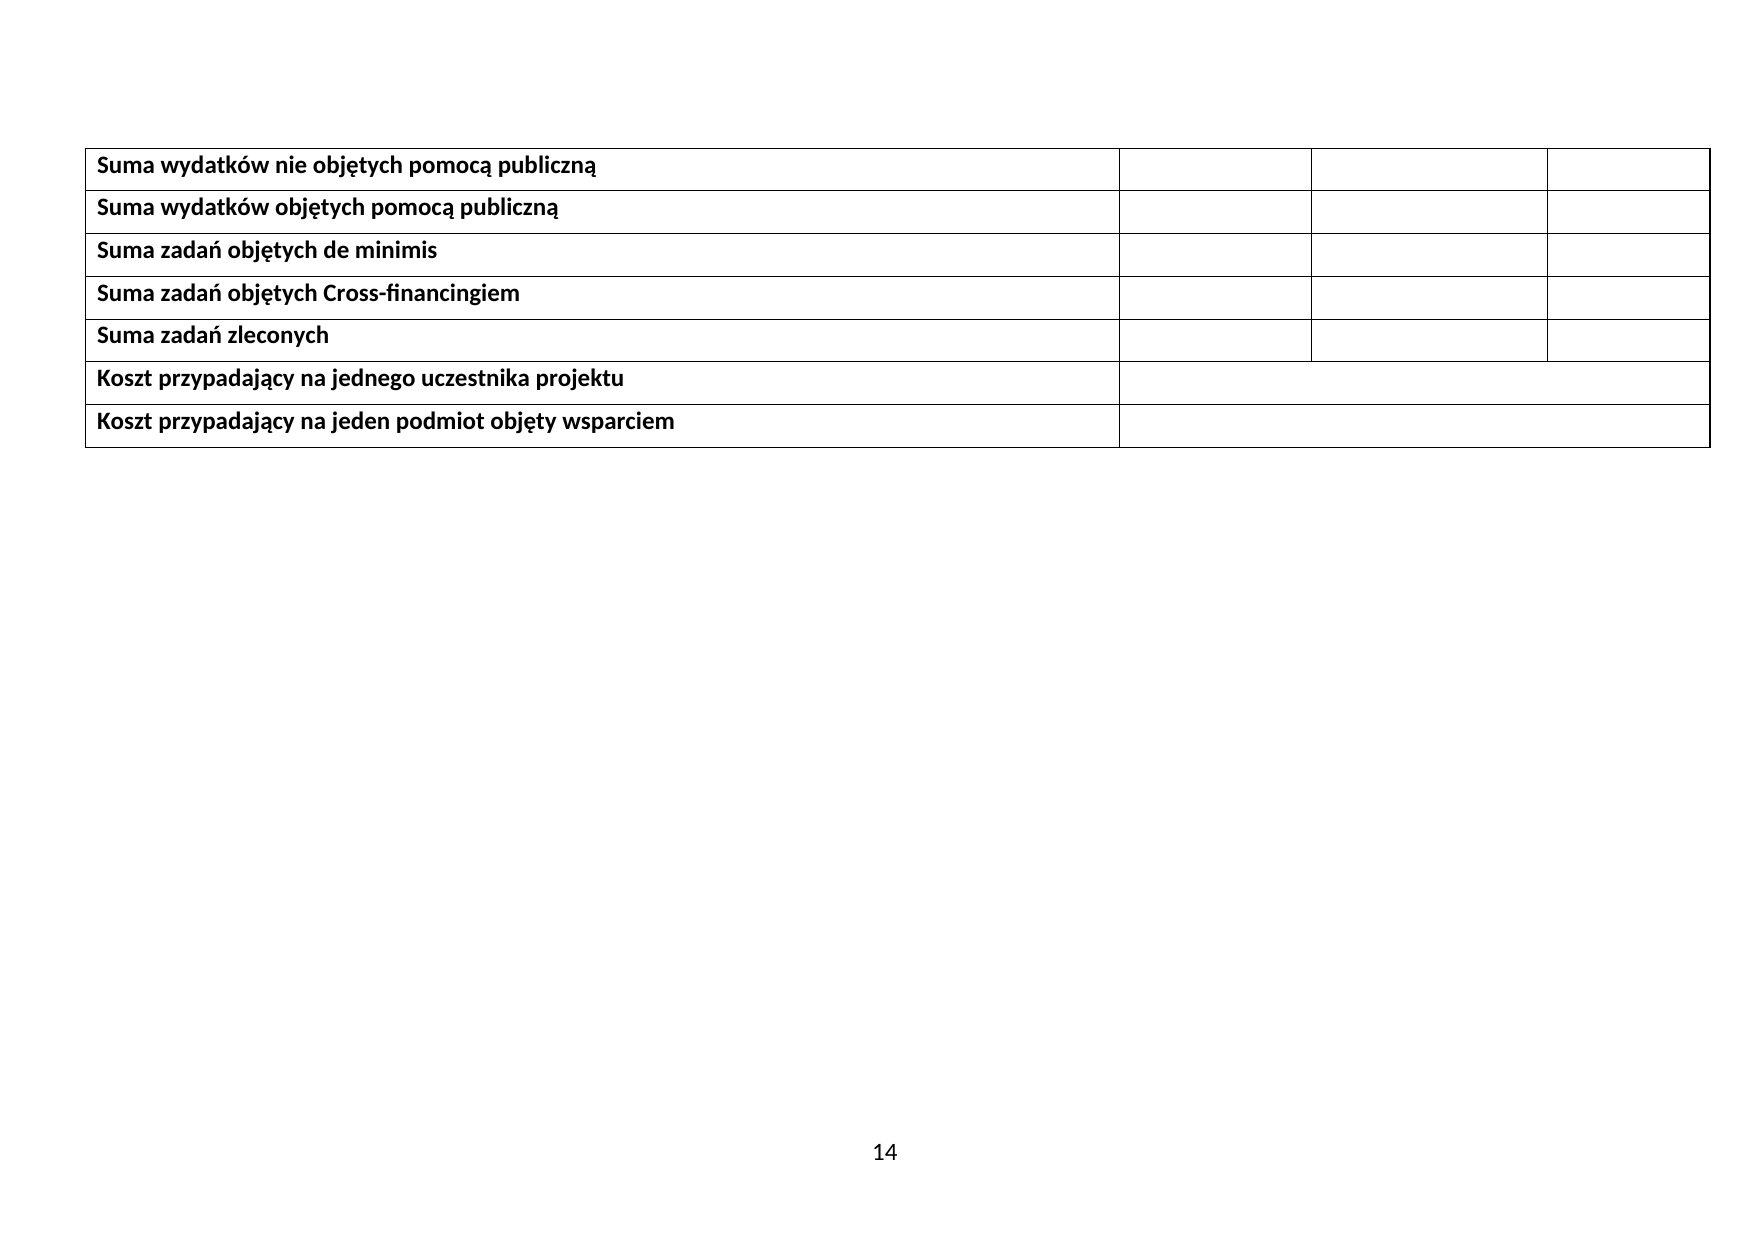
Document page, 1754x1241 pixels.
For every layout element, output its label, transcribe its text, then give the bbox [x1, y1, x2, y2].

table_cell [1120, 320, 1311, 361]
table_cell Koszt przypadający na jednego uczestnika projektu [86, 362, 1119, 404]
table_cell [1548, 320, 1709, 361]
table_cell [1120, 234, 1311, 276]
table_cell Suma zadań objętych de minimis [86, 234, 1119, 276]
table_cell Suma wydatków objętych pomocą publiczną [86, 191, 1119, 233]
table_cell [1548, 277, 1709, 318]
table_cell Koszt przypadający na jeden podmiot objęty wsparciem [86, 405, 1119, 447]
table_cell [1120, 277, 1311, 318]
table_cell Suma wydatków nie objętych pomocą publiczną [86, 149, 1119, 190]
table_cell [1120, 362, 1709, 404]
table_cell Suma zadań objętych Cross-financingiem [86, 277, 1119, 318]
table_cell [1120, 149, 1311, 190]
table_cell [1312, 234, 1547, 276]
table_cell [1312, 277, 1547, 318]
table_cell [1548, 149, 1709, 190]
table_cell [1312, 149, 1547, 190]
table_cell [1548, 234, 1709, 276]
table_cell [1120, 191, 1311, 233]
table_cell [1120, 405, 1709, 447]
table_cell [1312, 320, 1547, 361]
table_cell [1312, 191, 1547, 233]
table_cell [1548, 191, 1709, 233]
table_cell Suma zadań zleconych [86, 320, 1119, 361]
